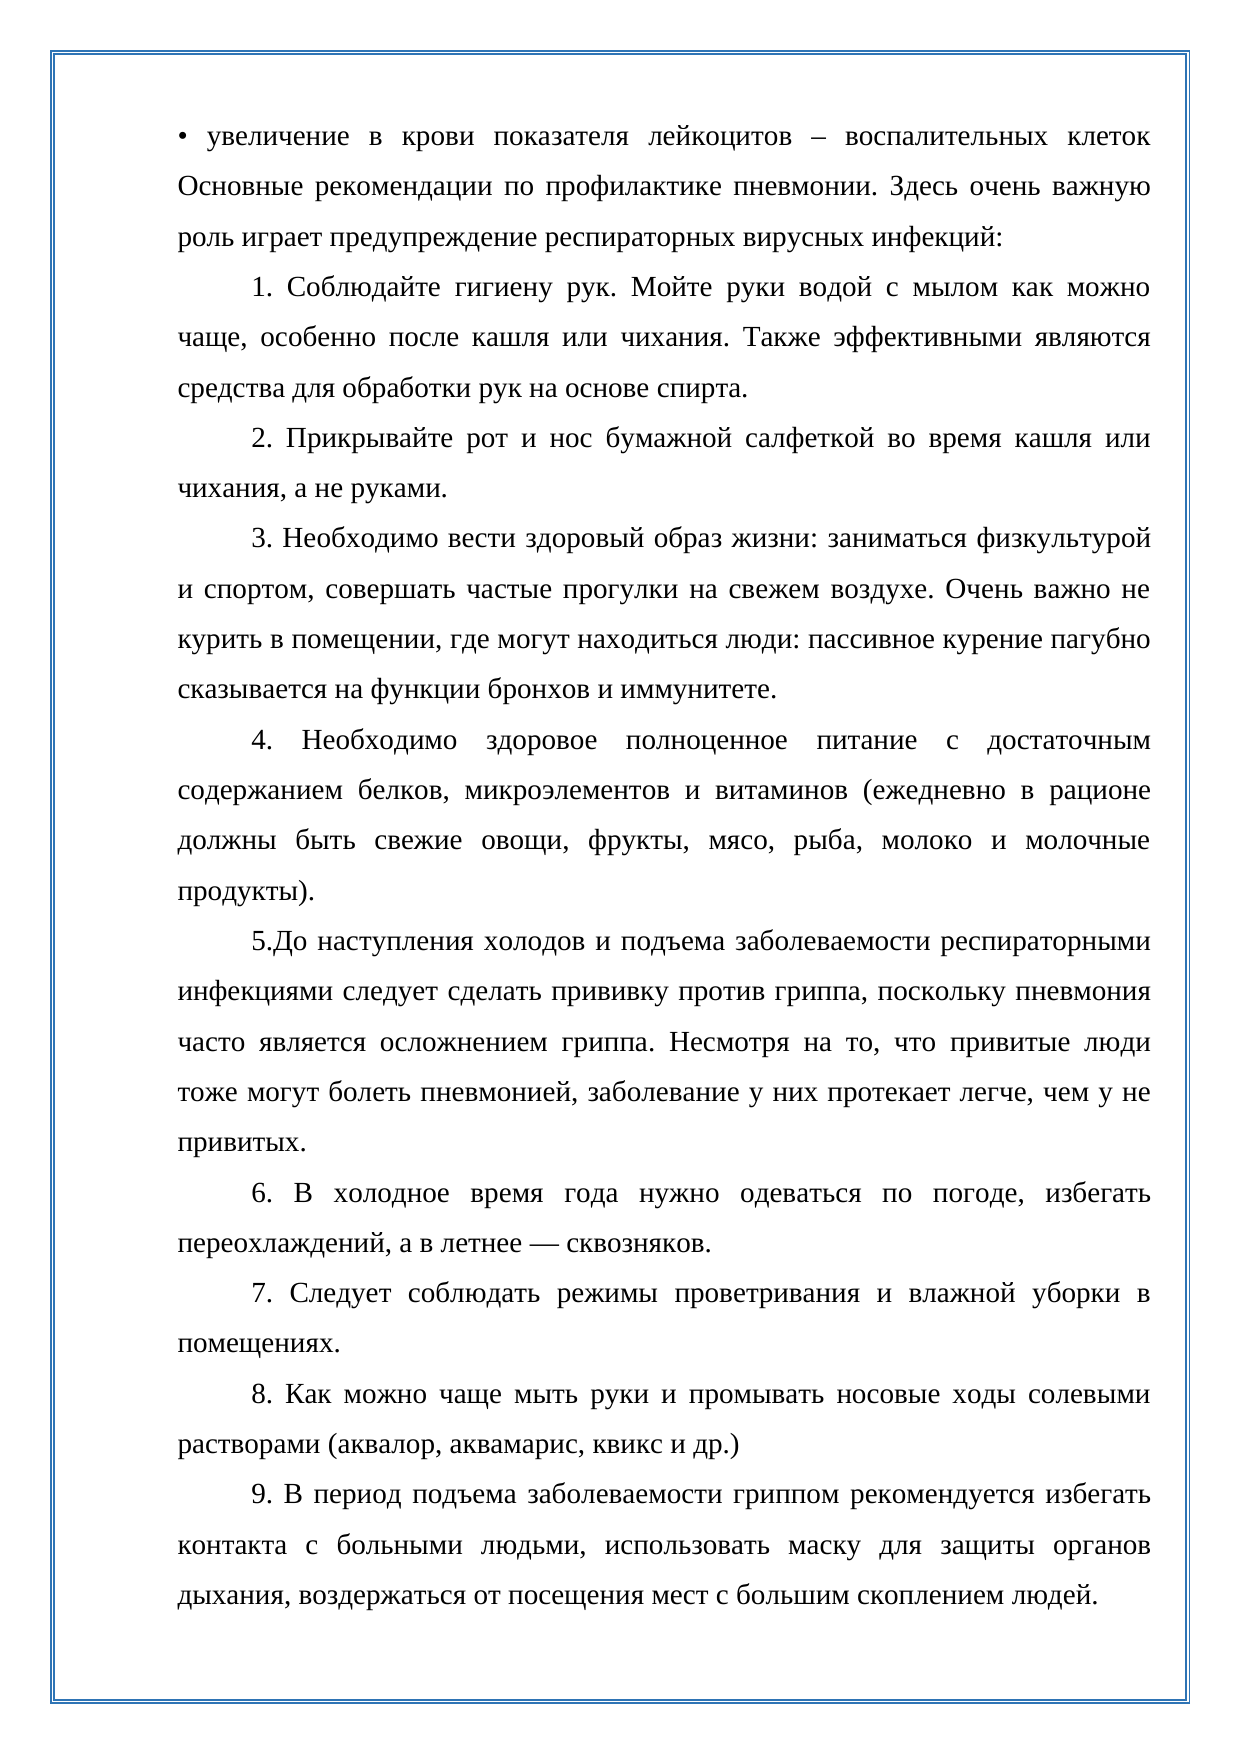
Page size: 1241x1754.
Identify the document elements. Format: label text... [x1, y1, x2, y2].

text 1. Соблюдайте гигиену рук. Мойте руки водой с мылом как можно чаще, особенно после кашля или чихания. Также эффективными являются средства для обработки рук на основе спирта. [177, 269, 1152, 403]
text 6. В холодное время года нужно одеваться по погоде, избегать переохлаждений, а в летнее — сквозняков. [177, 1175, 1152, 1258]
text • увеличение в крови показателя лейкоцитов – воспалительных клеток Основные рекомендации по профилактике пневмонии. Здесь очень важную роль играет предупреждение респираторных вирусных инфекций: [177, 118, 1152, 252]
text 2. Прикрывайте рот и нос бумажной салфеткой во время кашля или чихания, а не руками. [177, 420, 1152, 504]
text 7. Следует соблюдать режимы проветривания и влажной уборки в помещениях. [177, 1275, 1152, 1359]
text 4. Необходимо здоровое полноценное питание с достаточным содержанием белков, микроэлементов и витаминов (ежедневно в рационе должны быть свежие овощи, фрукты, мясо, рыба, молоко и молочные продукты). [177, 722, 1152, 906]
text 9. В период подъема заболеваемости гриппом рекомендуется избегать контакта с больными людьми, использовать маску для защиты органов дыхания, воздержаться от посещения мест с большим скоплением людей. [177, 1477, 1152, 1611]
text 3. Необходимо вести здоровый образ жизни: заниматься физкультурой и спортом, совершать частые прогулки на свежем воздухе. Очень важно не курить в помещении, где могут находиться люди: пассивное курение пагубно сказывается на функции бронхов и иммунитете. [177, 521, 1152, 705]
text 5.До наступления холодов и подъема заболеваемости респираторными инфекциями следует сделать прививку против гриппа, поскольку пневмония часто является осложнением гриппа. Несмотря на то, что привитые люди тоже могут болеть пневмонией, заболевание у них протекает легче, чем у не привитых. [177, 923, 1152, 1158]
text 8. Как можно чаще мыть руки и промывать носовые ходы солевыми растворами (аквалор, аквамарис, квикс и др.) [177, 1376, 1152, 1460]
